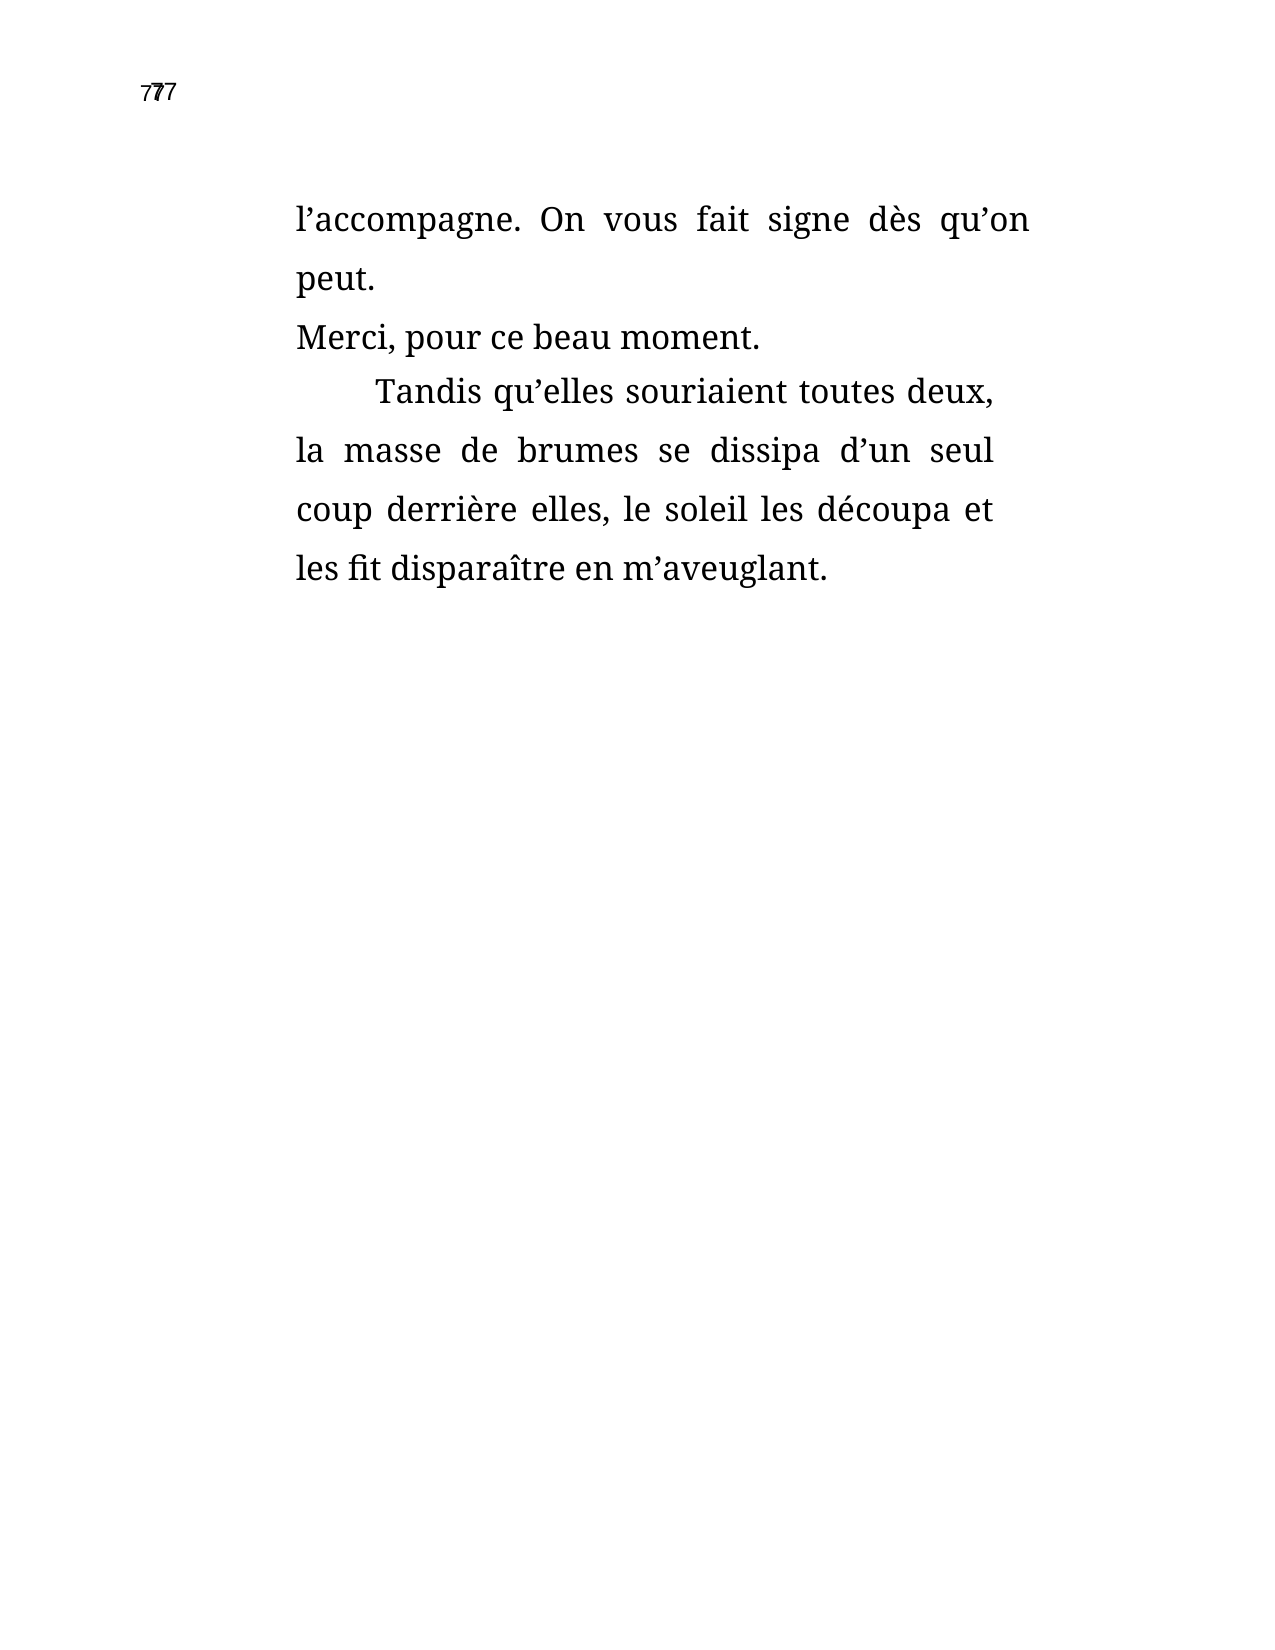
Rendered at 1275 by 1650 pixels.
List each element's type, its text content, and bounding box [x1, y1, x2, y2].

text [296, 196, 1031, 300]
text Merci, pour ce beau moment. [296, 314, 1135, 359]
text Tandis qu’elles souriaient toutes deux, la masse de brumes se dissipa d’un seul coup derrière elles, le soleil les découpa et les fit disparaître en m’aveuglant. [296, 368, 994, 591]
